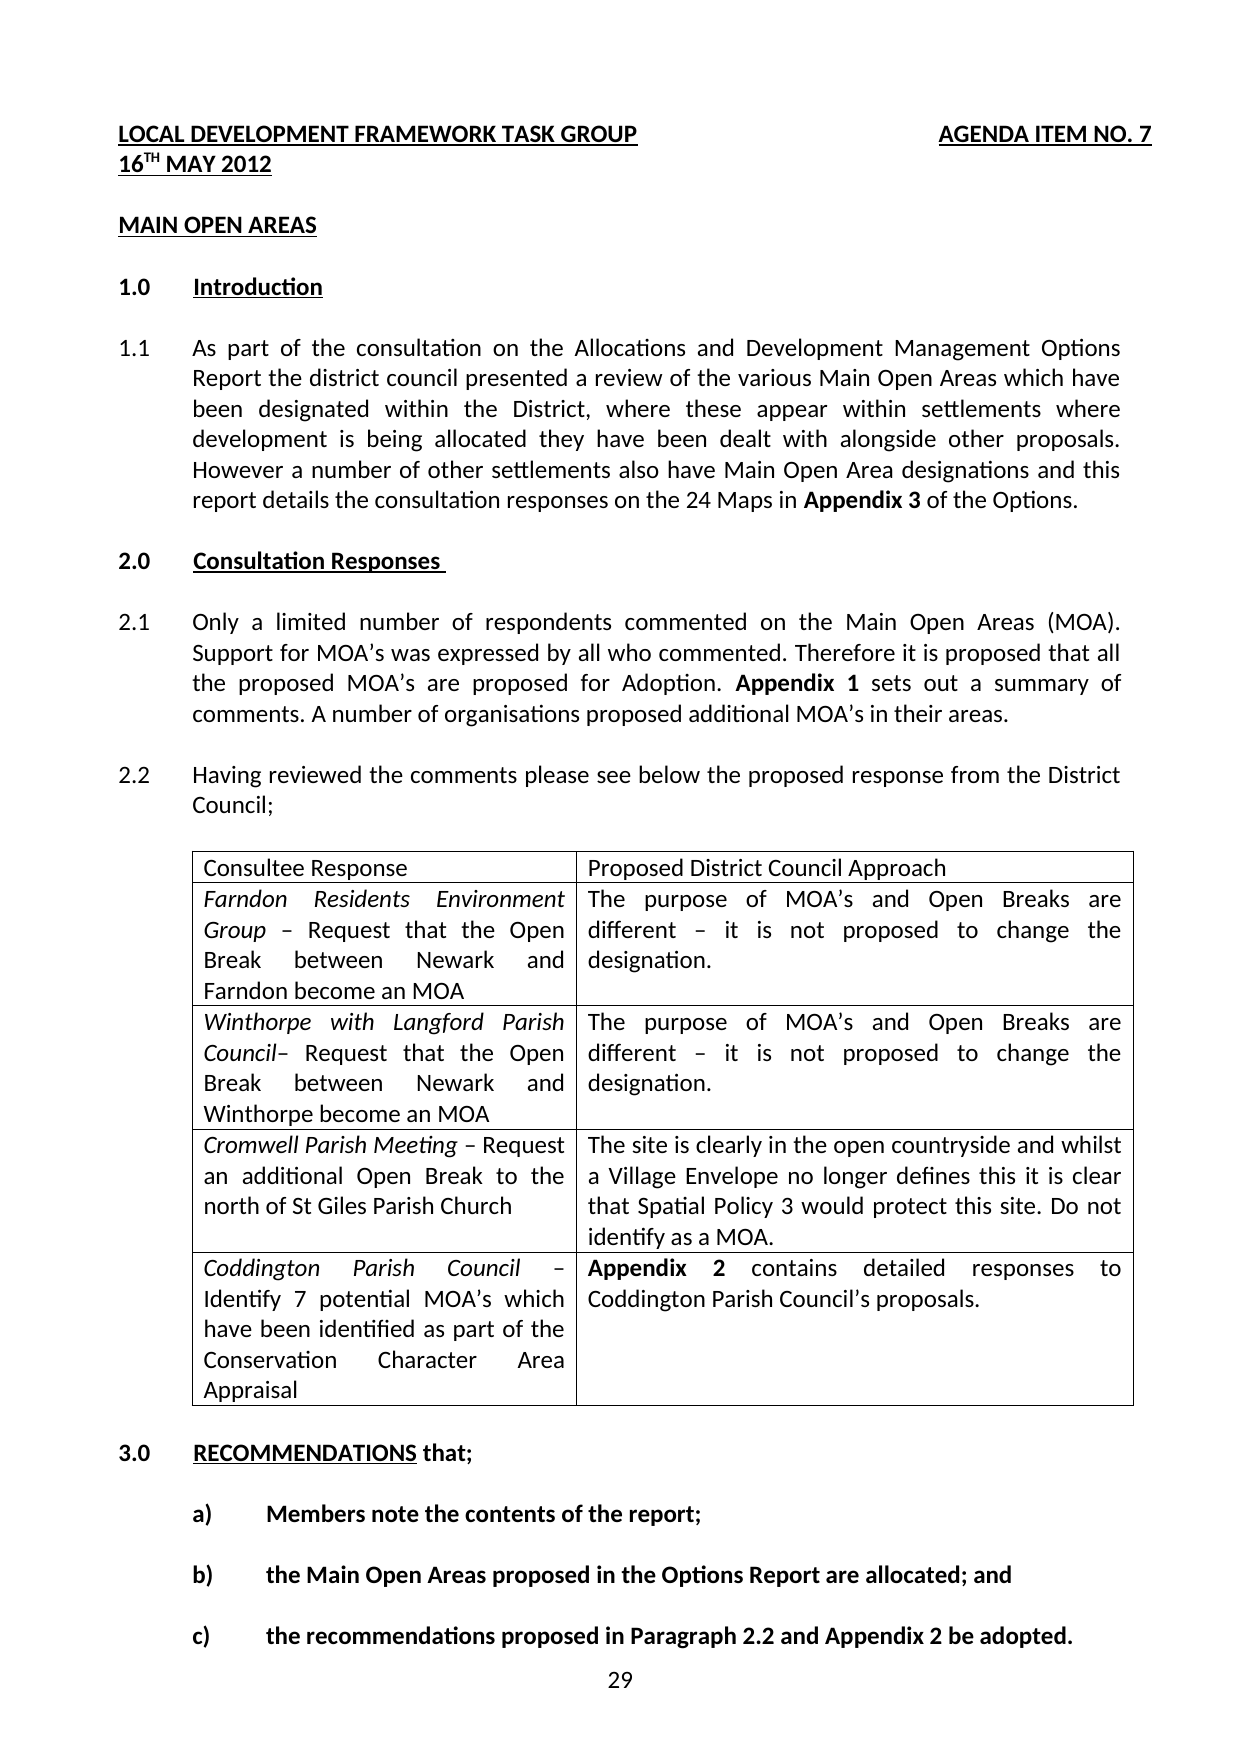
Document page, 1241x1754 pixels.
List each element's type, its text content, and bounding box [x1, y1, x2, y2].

text c) the recommendations proposed in Paragraph 2.2 and Appendix 2 be adopted. [192, 1620, 1122, 1650]
table_cell The purpose of MOA’s and Open Breaks are different – it is not proposed to change the designation. [577, 883, 1133, 1005]
table_cell Appendix 2 contains detailed responses to Coddington Parish Council’s proposals. [577, 1253, 1133, 1405]
text 2.0 Consultation Responses [118, 545, 1122, 576]
text 3.0 RECOMMENDATIONS that; [118, 1437, 1122, 1467]
text MAIN OPEN AREAS [118, 210, 1122, 240]
table_cell Farndon Residents Environment Group – Request that the Open Break between Newark and Farndon become an MOA [193, 883, 576, 1005]
table_header Consultee Response [193, 852, 576, 882]
text 1.1 As part of the consultation on the Allocations and Development Management Options Report the district council presented a review of the various Main Open Areas which have been designated within the District, where these appear within settlements where development is being allocated they have been dealt with alongside other proposals. However a number of other settlements also have Main Open Area designations and this report details the consultation responses on the 24 Maps in Appendix 3 of the Options. [118, 332, 1122, 515]
text LOCAL DEVELOPMENT FRAMEWORK TASK GROUP AGENDA ITEM NO. 7 [118, 118, 1122, 149]
text 16TH MAY 2012 [118, 149, 1122, 179]
text a) Members note the contents of the report; [192, 1498, 1122, 1528]
table_cell Coddington Parish Council – Identify 7 potential MOA’s which have been identified as part of the Conservation Character Area Appraisal [193, 1253, 576, 1405]
table_cell The site is clearly in the open countryside and whilst a Village Envelope no longer defines this it is clear that Spatial Policy 3 would protect this site. Do not identify as a MOA. [577, 1130, 1133, 1252]
text 2.2 Having reviewed the comments please see below the proposed response from the District Council; [118, 759, 1122, 820]
text b) the Main Open Areas proposed in the Options Report are allocated; and [192, 1559, 1122, 1589]
table_header Proposed District Council Approach [577, 852, 1133, 882]
text 1.0 Introduction [118, 271, 1122, 301]
table_cell The purpose of MOA’s and Open Breaks are different – it is not proposed to change the designation. [577, 1006, 1133, 1128]
table_cell Cromwell Parish Meeting – Request an additional Open Break to the north of St Giles Parish Church [193, 1130, 576, 1252]
table_cell Winthorpe with Langford Parish Council– Request that the Open Break between Newark and Winthorpe become an MOA [193, 1006, 576, 1128]
text 2.1 Only a limited number of respondents commented on the Main Open Areas (MOA). Support for MOA’s was expressed by all who commented. Therefore it is proposed that all the proposed MOA’s are proposed for Adoption. Appendix 1 sets out a summary of comments. A number of organisations proposed additional MOA’s in their areas. [118, 606, 1122, 728]
